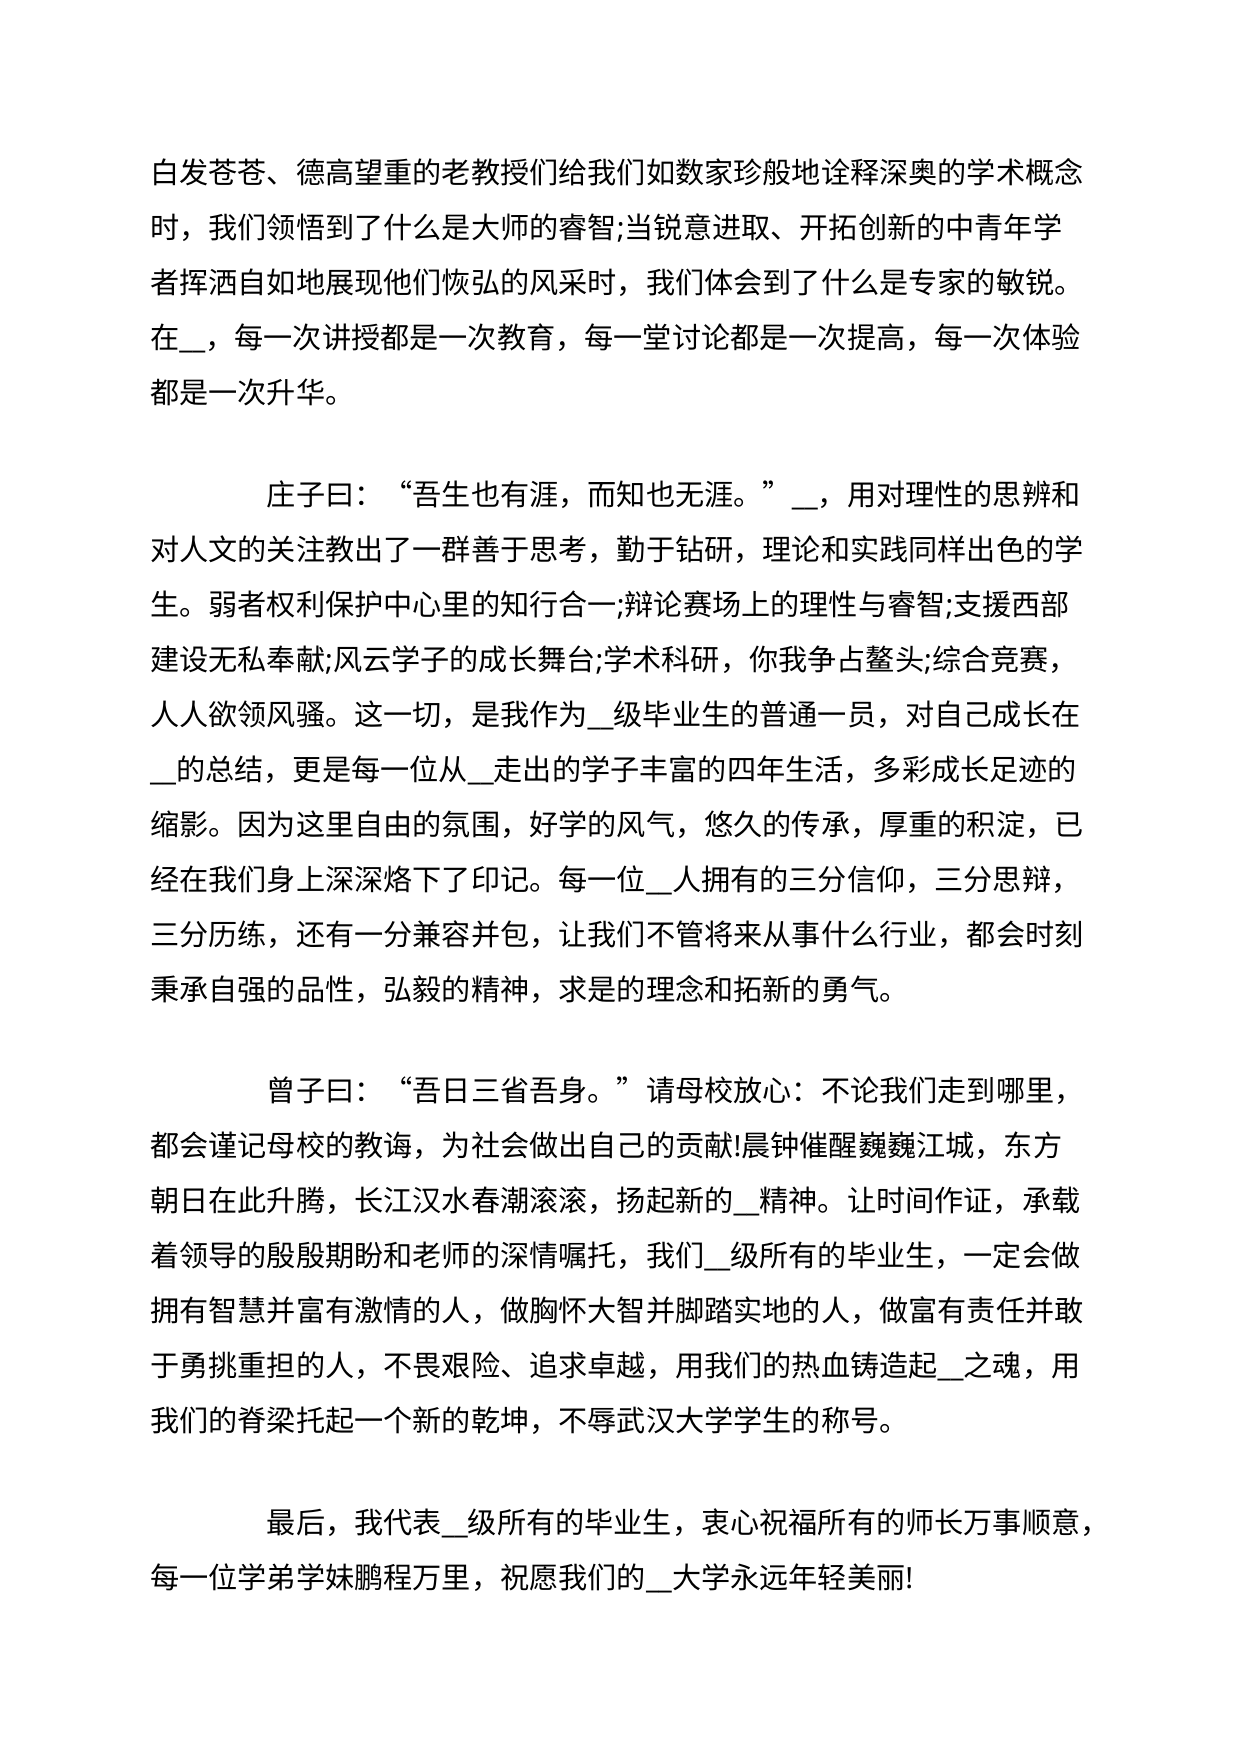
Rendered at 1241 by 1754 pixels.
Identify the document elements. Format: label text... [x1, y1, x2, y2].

text 最后，我代表__级所有的毕业生，衷心祝福所有的师长万事顺意，每一位学弟学妹鹏程万里，祝愿我们的__大学永远年轻美丽! [150, 1499, 1090, 1597]
text 曾子曰：“吾日三省吾身。”请母校放心：不论我们走到哪里，都会谨记母校的教诲，为社会做出自己的贡献!晨钟催醒巍巍江城，东方朝日在此升腾，长江汉水春潮滚滚，扬起新的__精神。让时间作证，承载着领导的殷殷期盼和老师的深情嘱托，我们__级所有的毕业生，一定会做拥有智慧并富有激情的人，做胸怀大智并脚踏实地的人，做富有责任并敢于勇挑重担的人，不畏艰险、追求卓越，用我们的热血铸造起__之魂，用我们的脊梁托起一个新的乾坤，不辱武汉大学学生的称号。 [150, 1068, 1090, 1440]
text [150, 150, 1090, 412]
text 庄子曰：“吾生也有涯，而知也无涯。”__，用对理性的思辨和对人文的关注教出了一群善于思考，勤于钻研，理论和实践同样出色的学生。弱者权利保护中心里的知行合一;辩论赛场上的理性与睿智;支援西部建设无私奉献;风云学子的成长舞台;学术科研，你我争占鳌头;综合竞赛，人人欲领风骚。这一切，是我作为__级毕业生的普通一员，对自己成长在__的总结，更是每一位从__走出的学子丰富的四年生活，多彩成长足迹的缩影。因为这里自由的氛围，好学的风气，悠久的传承，厚重的积淀，已经在我们身上深深烙下了印记。每一位__人拥有的三分信仰，三分思辩，三分历练，还有一分兼容并包，让我们不管将来从事什么行业，都会时刻秉承自强的品性，弘毅的精神，求是的理念和拓新的勇气。 [150, 472, 1090, 1008]
